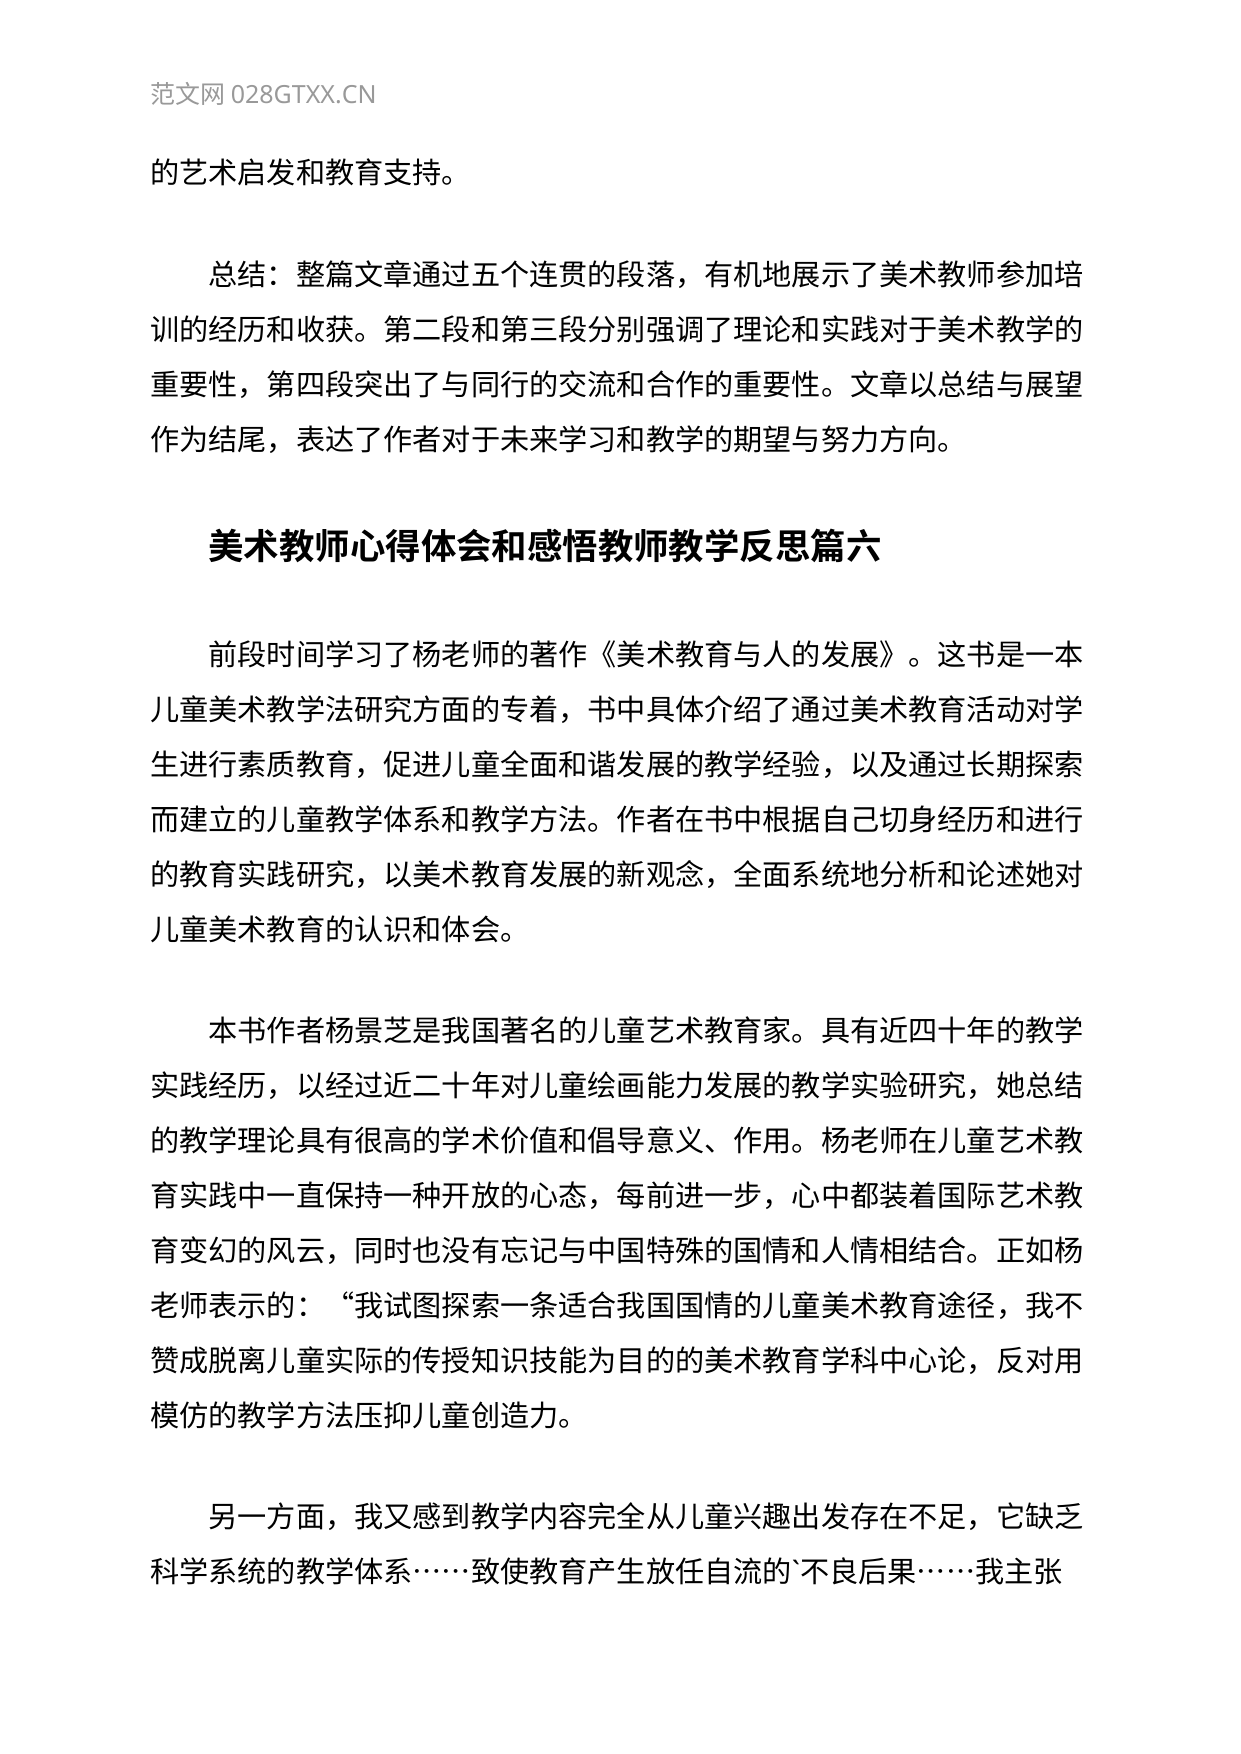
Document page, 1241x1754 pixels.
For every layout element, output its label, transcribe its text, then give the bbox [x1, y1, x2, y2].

text 本书作者杨景芝是我国著名的儿童艺术教育家。具有近四十年的教学实践经历，以经过近二十年对儿童绘画能力发展的教学实验研究，她总结的教学理论具有很高的学术价值和倡导意义、作用。杨老师在儿童艺术教育实践中一直保持一种开放的心态，每前进一步，心中都装着国际艺术教育变幻的风云，同时也没有忘记与中国特殊的国情和人情相结合。正如杨老师表示的：“我试图探索一条适合我国国情的儿童美术教育途径，我不赞成脱离儿童实际的传授知识技能为目的的美术教育学科中心论，反对用模仿的教学方法压抑儿童创造力。 [150, 1008, 1090, 1434]
text 前段时间学习了杨老师的著作《美术教育与人的发展》。这书是一本儿童美术教学法研究方面的专着，书中具体介绍了通过美术教育活动对学生进行素质教育，促进儿童全面和谐发展的教学经验，以及通过长期探索而建立的儿童教学体系和教学方法。作者在书中根据自己切身经历和进行的教育实践研究，以美术教育发展的新观念，全面系统地分析和论述她对儿童美术教育的认识和体会。 [150, 632, 1090, 948]
text 美术教师心得体会和感悟教师教学反思篇六 [150, 518, 1090, 569]
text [150, 1494, 1090, 1591]
text 总结：整篇文章通过五个连贯的段落，有机地展示了美术教师参加培训的经历和收获。第二段和第三段分别强调了理论和实践对于美术教学的重要性，第四段突出了与同行的交流和合作的重要性。文章以总结与展望作为结尾，表达了作者对于未来学习和教学的期望与努力方向。 [150, 252, 1090, 459]
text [150, 150, 1090, 192]
